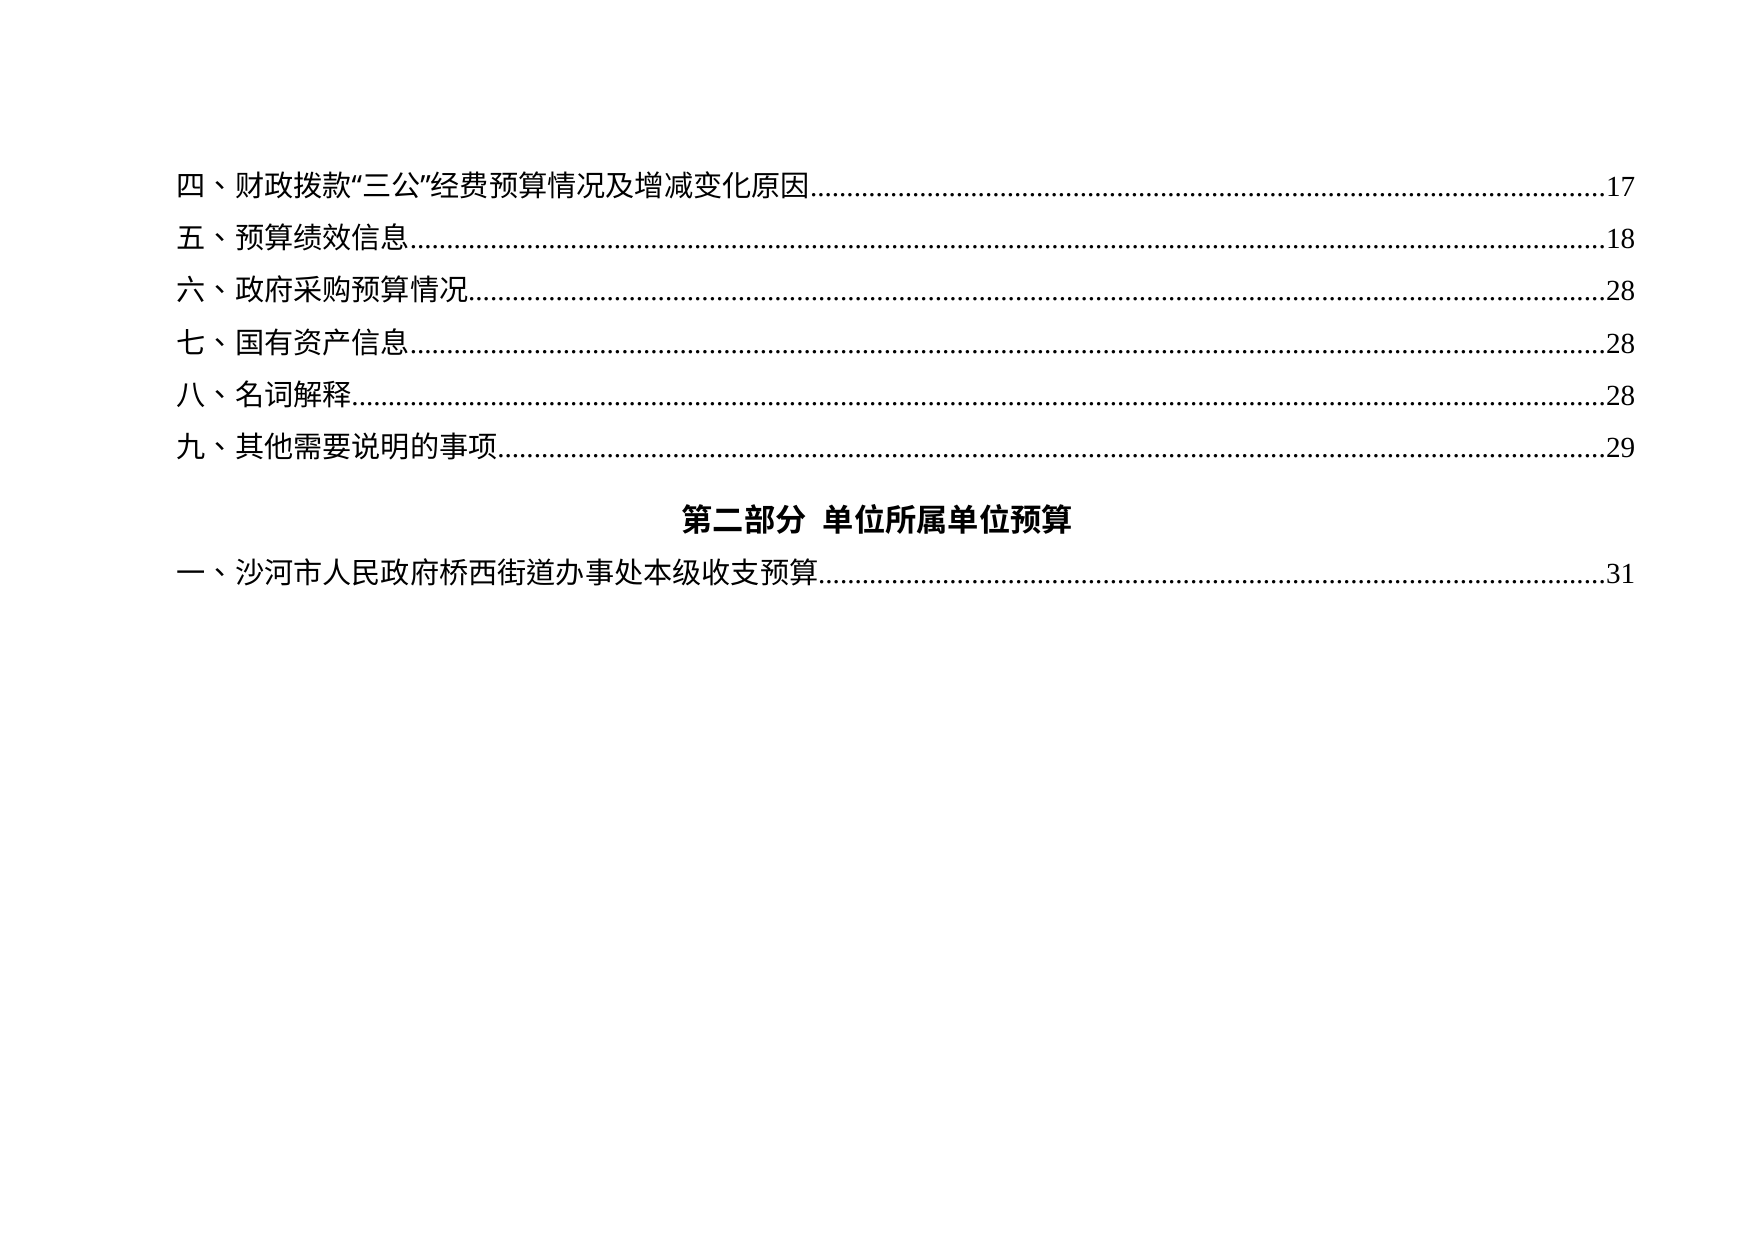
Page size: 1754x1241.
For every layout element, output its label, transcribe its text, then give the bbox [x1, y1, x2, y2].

text 一、沙河市人民政府桥西街道办事处本级收支预算 31 [118, 553, 1636, 592]
text 七、国有资产信息 28 [118, 322, 1636, 362]
text 五、预算绩效信息 18 [118, 217, 1636, 257]
text 八、名词解释 28 [118, 374, 1636, 414]
text 第二部分 单位所属单位预算 [118, 495, 1636, 540]
text 九、其他需要说明的事项 29 [118, 426, 1636, 466]
text 四、财政拨款“三公”经费预算情况及增减变化原因 17 [118, 165, 1636, 205]
text 六、政府采购预算情况 28 [118, 270, 1636, 309]
